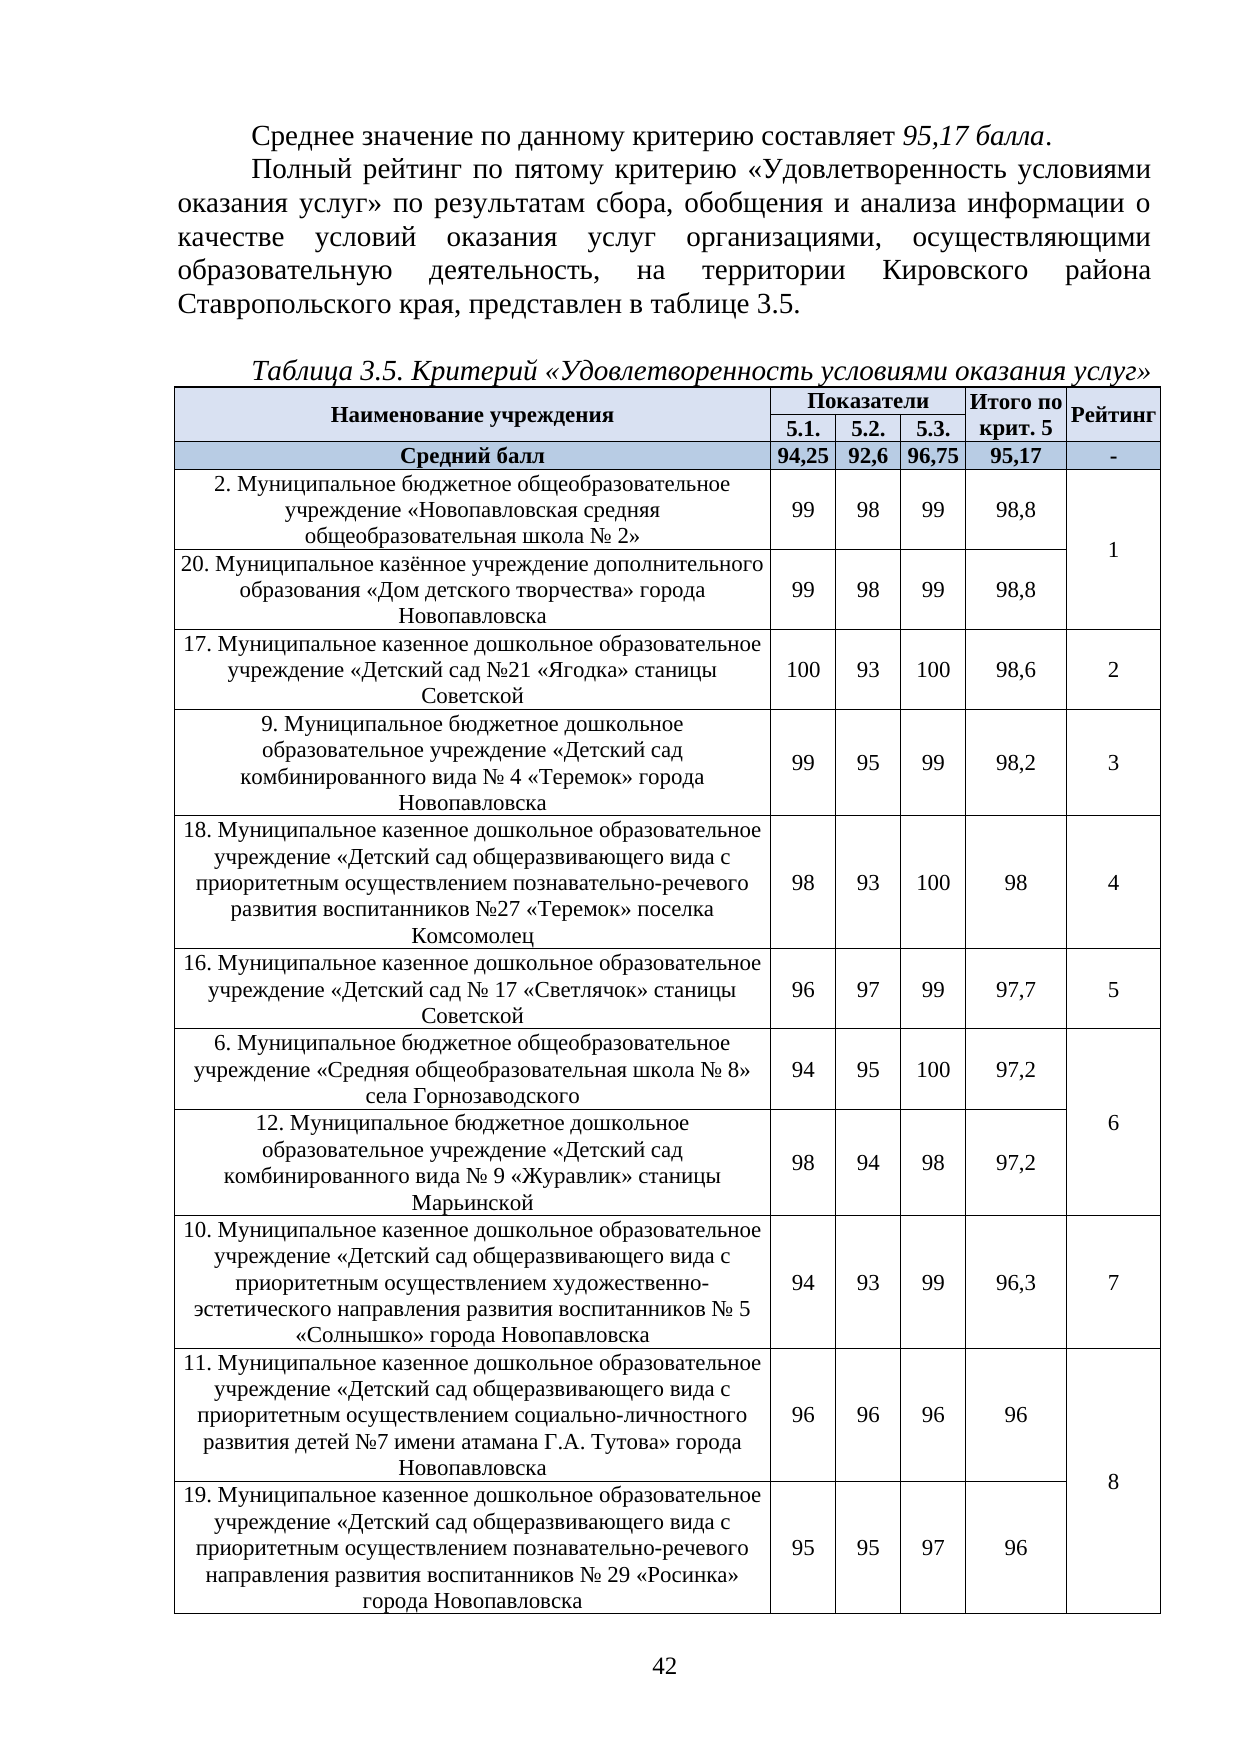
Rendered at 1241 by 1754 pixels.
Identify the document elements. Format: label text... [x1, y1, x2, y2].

table_cell 99 [771, 550, 835, 629]
table_cell 96 [966, 1349, 1066, 1481]
table_cell 5.1. [771, 415, 835, 441]
table_cell 95 [836, 710, 900, 815]
table_cell 96 [771, 949, 835, 1028]
table_cell 1 [1067, 470, 1160, 629]
table_cell 97 [836, 949, 900, 1028]
table_cell 96,75 [901, 442, 965, 469]
table_cell 98,8 [966, 470, 1066, 549]
table_cell 12. Муниципальное бюджетное дошкольное образовательное учреждение «Детский сад комбинированного вида № 9 «Журавлик» станицы Марьинской [175, 1110, 770, 1215]
table_cell 98,6 [966, 630, 1066, 709]
table_cell 96 [966, 1482, 1066, 1613]
text Таблица 3.5. Критерий «Удовлетворенность условиями оказания услуг» [177, 353, 1152, 386]
table_cell 94 [771, 1029, 835, 1108]
table_cell 100 [901, 630, 965, 709]
table_cell 4 [1067, 816, 1160, 948]
table_cell 100 [901, 816, 965, 948]
table_cell 99 [771, 710, 835, 815]
table_cell 20. Муниципальное казённое учреждение дополнительного образования «Дом детского творчества» города Новопавловска [175, 550, 770, 629]
table_cell 11. Муниципальное казенное дошкольное образовательное учреждение «Детский сад общеразвивающего вида с приоритетным осуществлением социально-личностного развития детей №7 имени атамана Г.А. Тутова» города Новопавловска [175, 1349, 770, 1481]
table_cell 98 [771, 816, 835, 948]
table_cell 19. Муниципальное казенное дошкольное образовательное учреждение «Детский сад общеразвивающего вида с приоритетным осуществлением познавательно-речевого направления развития воспитанников № 29 «Росинка» города Новопавловска [175, 1482, 770, 1613]
table_cell 10. Муниципальное казенное дошкольное образовательное учреждение «Детский сад общеразвивающего вида с приоритетным осуществлением художественно-эстетического направления развития воспитанников № 5 «Солнышко» города Новопавловска [175, 1216, 770, 1348]
table_cell 100 [771, 630, 835, 709]
table_cell 95 [836, 1029, 900, 1108]
table_cell 6 [1067, 1029, 1160, 1215]
table_cell 7 [1067, 1216, 1160, 1348]
table_cell 94 [771, 1216, 835, 1348]
table_cell 98 [771, 1110, 835, 1215]
table_cell 93 [836, 630, 900, 709]
table_cell 99 [901, 710, 965, 815]
text Полный рейтинг по пятому критерию «Удовлетворенность условиями оказания услуг» по результатам сбора, обобщения и анализа информации о качестве условий оказания услуг организациями, осуществляющими образовательную деятельность, на территории Кировского района Ставропольского края, представлен в таблице 3.5. [177, 152, 1152, 319]
table_cell 5.2. [836, 415, 900, 441]
table_cell 97 [901, 1482, 965, 1613]
table_cell 99 [771, 470, 835, 549]
table_cell 96 [771, 1349, 835, 1481]
table_cell 100 [901, 1029, 965, 1108]
table_cell 2 [1067, 630, 1160, 709]
table_cell 2. Муниципальное бюджетное общеобразовательное учреждение «Новопавловская средняя общеобразовательная школа № 2» [175, 470, 770, 549]
table_cell 99 [901, 1216, 965, 1348]
table_cell 95,17 [966, 442, 1066, 469]
table_cell Средний балл [175, 442, 770, 469]
table_cell 5.3. [901, 415, 965, 441]
table_cell 98 [966, 816, 1066, 948]
table_cell 96,3 [966, 1216, 1066, 1348]
table_cell 99 [901, 550, 965, 629]
table_cell 97,7 [966, 949, 1066, 1028]
table_cell 94 [836, 1110, 900, 1215]
table_cell 92,6 [836, 442, 900, 469]
table_cell 18. Муниципальное казенное дошкольное образовательное учреждение «Детский сад общеразвивающего вида с приоритетным осуществлением познавательно-речевого развития воспитанников №27 «Теремок» поселка Комсомолец [175, 816, 770, 948]
table_cell 96 [836, 1349, 900, 1481]
table_cell 97,2 [966, 1029, 1066, 1108]
table_cell 9. Муниципальное бюджетное дошкольное образовательное учреждение «Детский сад комбинированного вида № 4 «Теремок» города Новопавловска [175, 710, 770, 815]
text Среднее значение по данному критерию составляет 95,17 балла. [177, 118, 1152, 152]
table_cell 17. Муниципальное казенное дошкольное образовательное учреждение «Детский сад №21 «Ягодка» станицы Советской [175, 630, 770, 709]
table_cell 95 [836, 1482, 900, 1613]
table_cell 5 [1067, 949, 1160, 1028]
table_cell 94,25 [771, 442, 835, 469]
table_header Показатели [771, 388, 965, 414]
table_cell 8 [1067, 1349, 1160, 1613]
table_header Наименование учреждения [175, 388, 770, 441]
table_cell 93 [836, 816, 900, 948]
table_cell 98 [836, 550, 900, 629]
table_cell 99 [901, 949, 965, 1028]
table_cell 96 [901, 1349, 965, 1481]
table_cell 95 [771, 1482, 835, 1613]
table_header Рейтинг [1067, 388, 1160, 441]
table_cell 3 [1067, 710, 1160, 815]
table_cell 99 [901, 470, 965, 549]
table_header Итого по крит. 5 [966, 388, 1066, 441]
table_cell 6. Муниципальное бюджетное общеобразовательное учреждение «Средняя общеобразовательная школа № 8» села Горнозаводского [175, 1029, 770, 1108]
table_cell 93 [836, 1216, 900, 1348]
table_cell 98 [836, 470, 900, 549]
table_cell 98 [901, 1110, 965, 1215]
table_cell - [1067, 442, 1160, 469]
table_cell 97,2 [966, 1110, 1066, 1215]
table_cell 98,2 [966, 710, 1066, 815]
table_cell 98,8 [966, 550, 1066, 629]
table_cell 16. Муниципальное казенное дошкольное образовательное учреждение «Детский сад № 17 «Светлячок» станицы Советской [175, 949, 770, 1028]
